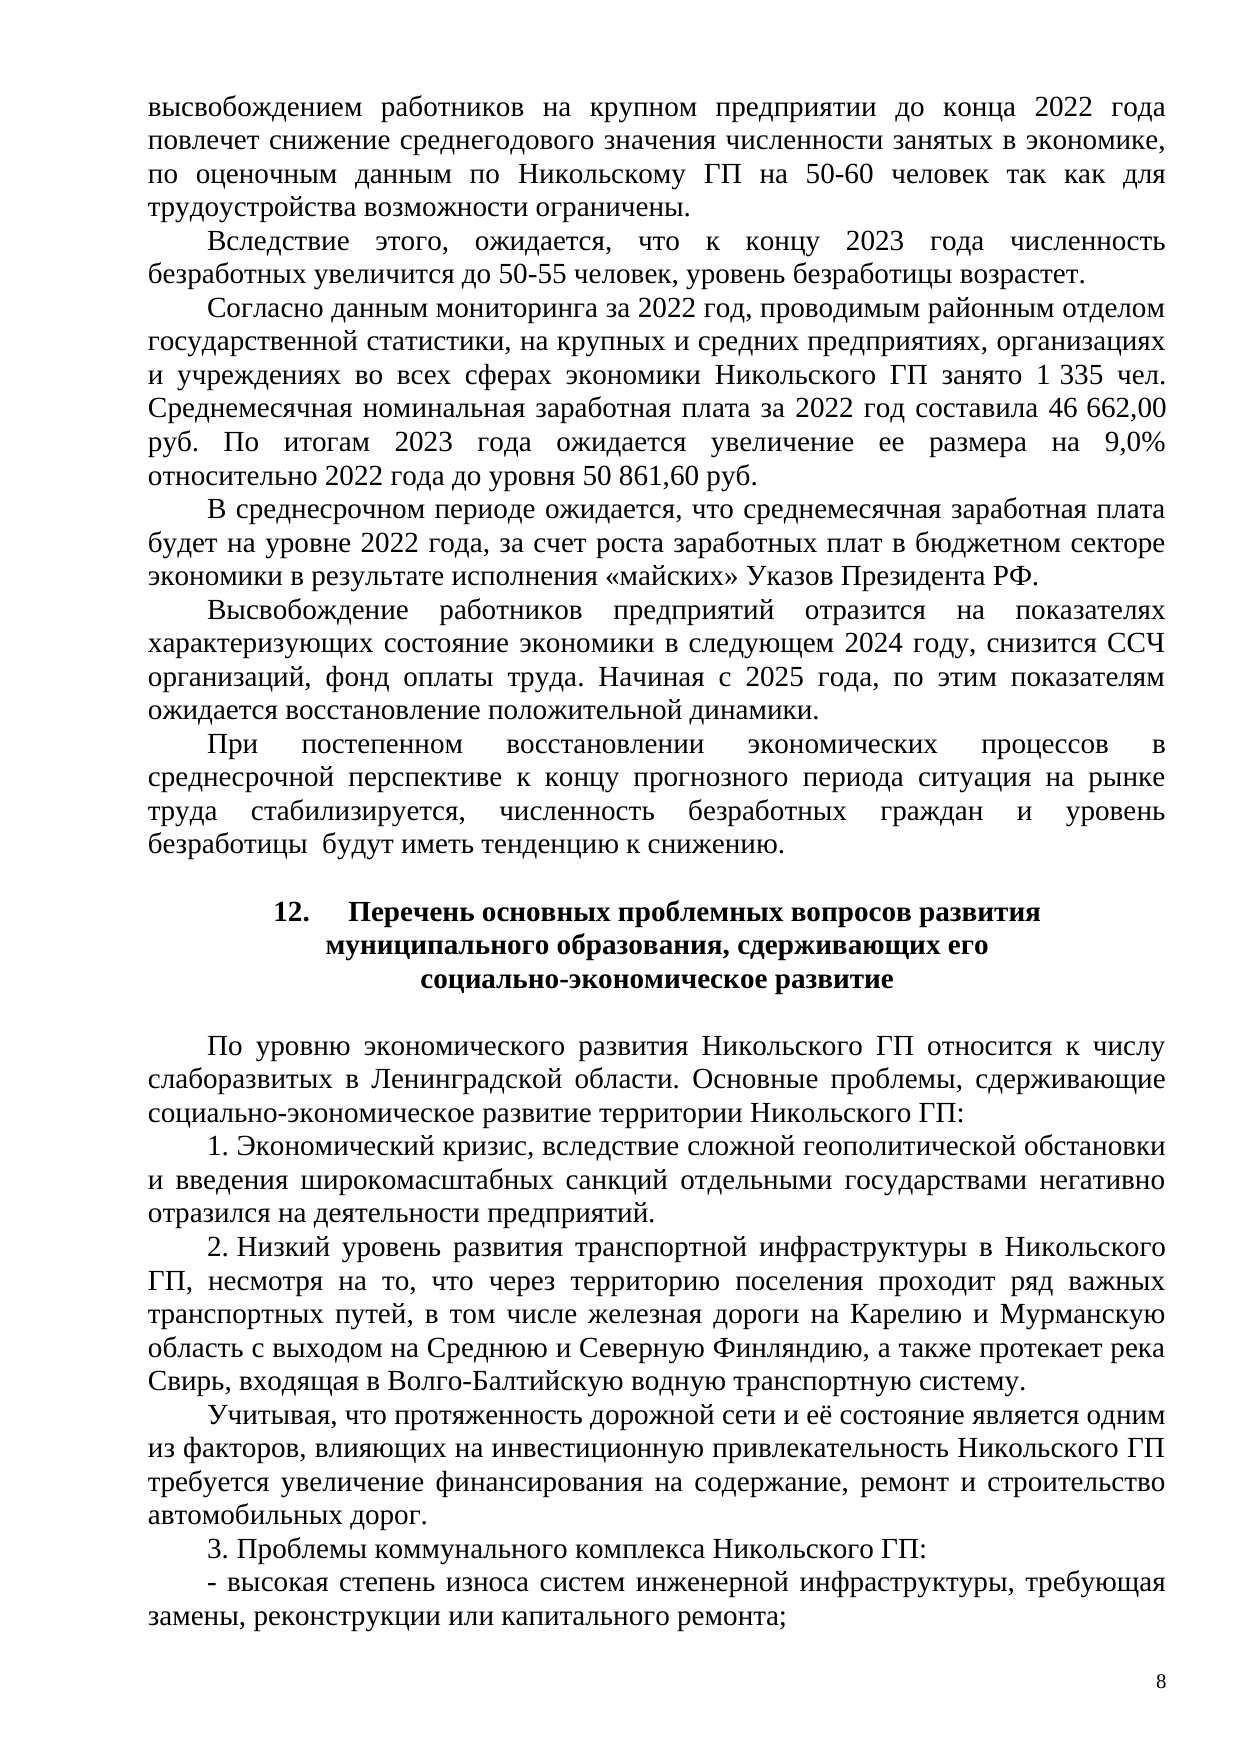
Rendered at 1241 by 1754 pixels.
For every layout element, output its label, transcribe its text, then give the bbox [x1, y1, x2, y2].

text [148, 89, 1166, 223]
text Высвобождение работников предприятий отразится на показателях характеризующих состояние экономики в следующем 2024 году, снизится ССЧ организаций, фонд оплаты труда. Начиная с 2025 года, по этим показателям ожидается восстановление положительной динамики. [148, 592, 1166, 726]
list Низкий уровень развития транспортной инфраструктуры в Никольского ГП, несмотря на то, что через территорию поселения проходит ряд важных транспортных путей, в том числе железная дороги на Карелию и Мурманскую область с выходом на Среднюю и Северную Финляндию, а также протекает река Свирь, входящая в Волго-Балтийскую водную транспортную систему. [148, 1229, 1166, 1397]
list Перечень основных проблемных вопросов развития [148, 894, 1166, 927]
text При постепенном восстановлении экономических процессов в среднесрочной перспективе к концу прогнозного периода ситуация на рынке труда стабилизируется, численность безработных граждан и уровень безработицы будут иметь тенденцию к снижению. [148, 726, 1166, 860]
text Учитывая, что протяженность дорожной сети и её состояние является одним из факторов, влияющих на инвестиционную привлекательность Никольского ГП требуется увеличение финансирования на содержание, ремонт и строительство автомобильных дорог. [148, 1397, 1166, 1531]
text В среднесрочном периоде ожидается, что среднемесячная заработная плата будет на уровне 2022 года, за счет роста заработных плат в бюджетном секторе экономики в результате исполнения «майских» Указов Президента РФ. [148, 491, 1166, 592]
text По уровню экономического развития Никольского ГП относится к числу слаборазвитых в Ленинградской области. Основные проблемы, сдерживающие социально-экономическое развитие территории Никольского ГП: [148, 1028, 1166, 1128]
text муниципального образования, сдерживающих его [148, 927, 1166, 961]
text социально-экономическое развитие [148, 961, 1166, 994]
list Экономический кризис, вследствие сложной геополитической обстановки и введения широкомасштабных санкций отдельными государствами негативно отразился на деятельности предприятий. [148, 1128, 1166, 1229]
text Согласно данным мониторинга за 2022 год, проводимым районным отделом государственной статистики, на крупных и средних предприятиях, организациях и учреждениях во всех сферах экономики Никольского ГП занято 1 335 чел. Среднемесячная номинальная заработная плата за 2022 год составила 46 662,00 руб. По итогам 2023 года ожидается увеличение ее размера на 9,0% относительно 2022 года до уровня 50 861,60 руб. [148, 290, 1166, 491]
text Вследствие этого, ожидается, что к концу 2023 года численность безработных увеличится до 50-55 человек, уровень безработицы возрастет. [148, 223, 1166, 290]
list Проблемы коммунального комплекса Никольского ГП: [148, 1531, 1166, 1564]
text - высокая степень износа систем инженерной инфраструктуры, требующая замены, реконструкции или капитального ремонта; [148, 1564, 1166, 1632]
